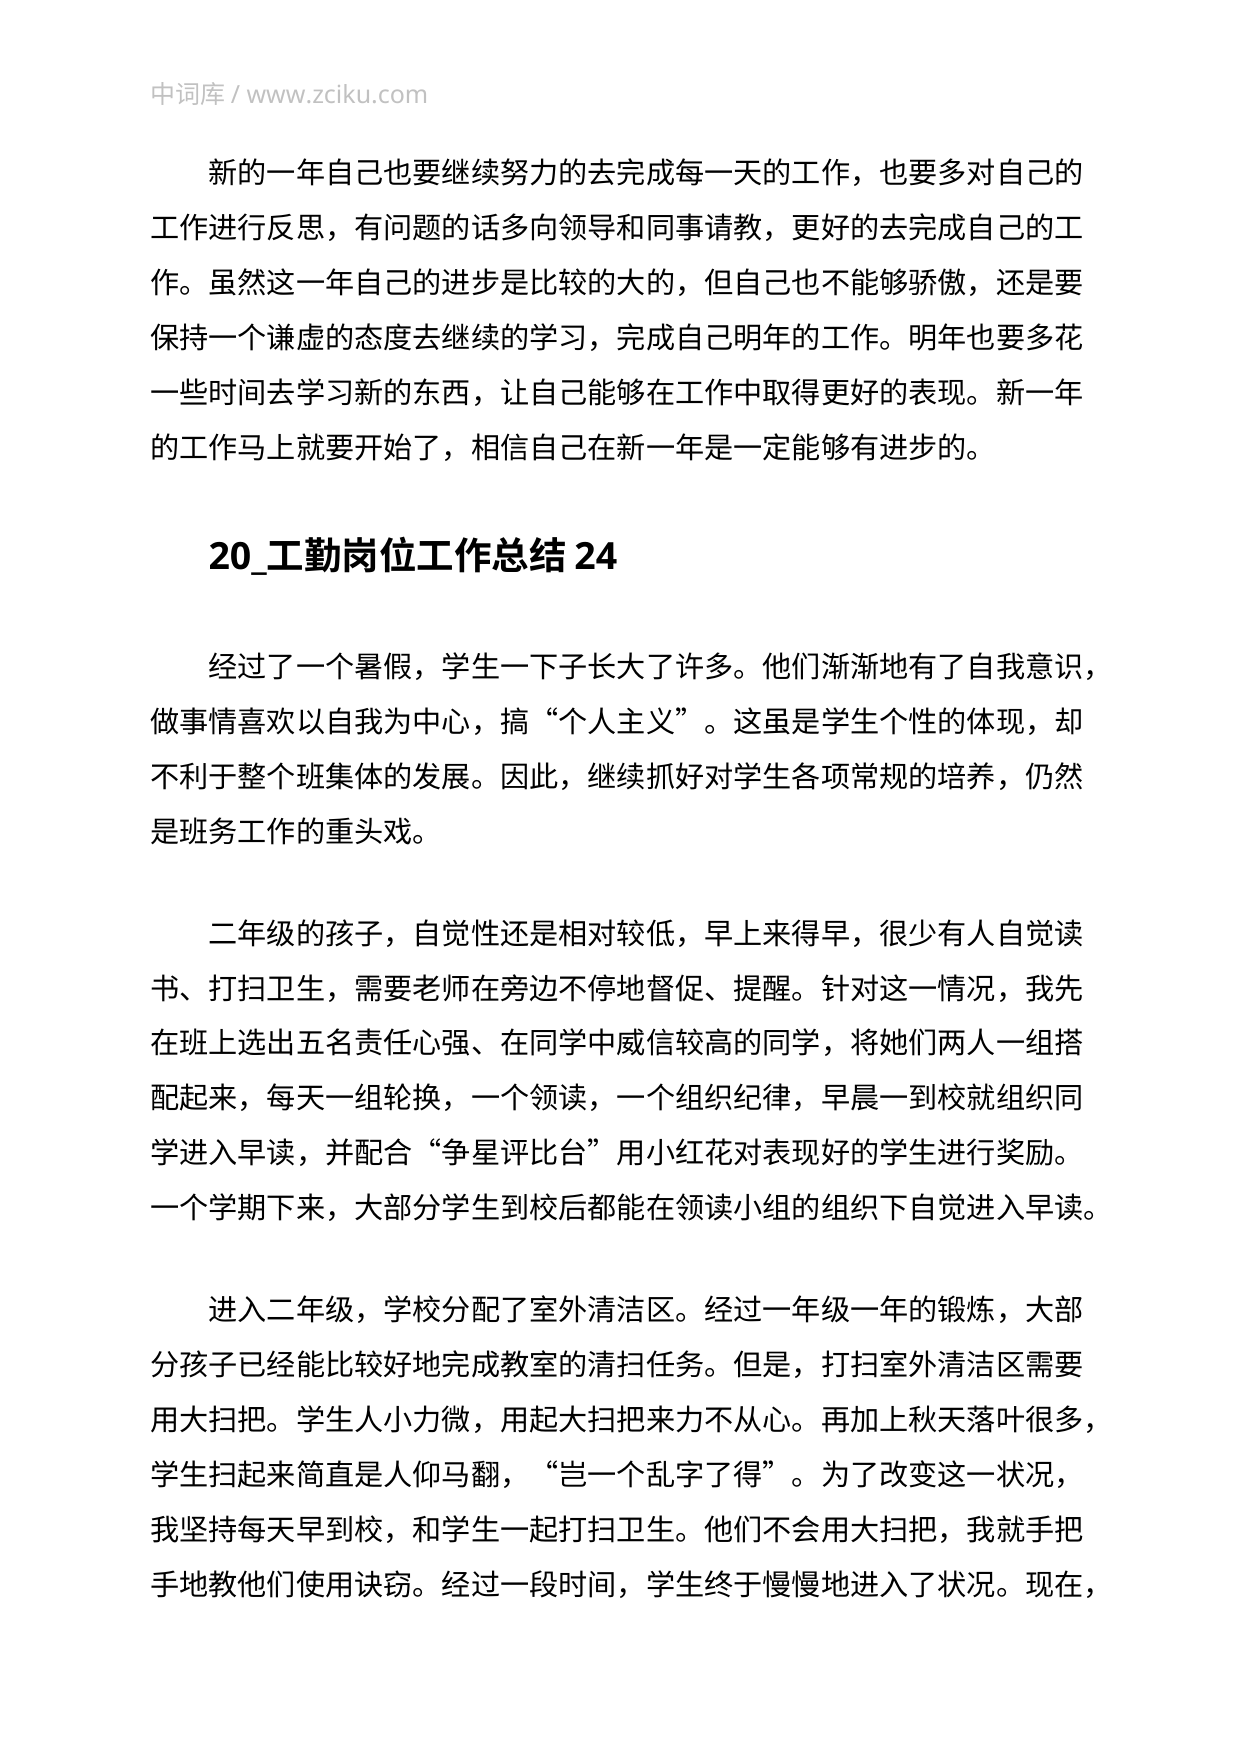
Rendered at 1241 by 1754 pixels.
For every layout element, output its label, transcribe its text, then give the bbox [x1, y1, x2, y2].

text 经过了一个暑假，学生一下子长大了许多。他们渐渐地有了自我意识，做事情喜欢以自我为中心，搞“个人主义”。这虽是学生个性的体现，却不利于整个班集体的发展。因此，继续抓好对学生各项常规的培养，仍然是班务工作的重头戏。 [150, 644, 1090, 851]
text 20_工勤岗位工作总结24 [150, 526, 1090, 581]
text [150, 1287, 1090, 1603]
text 新的一年自己也要继续努力的去完成每一天的工作，也要多对自己的工作进行反思，有问题的话多向领导和同事请教，更好的去完成自己的工作。虽然这一年自己的进步是比较的大的，但自己也不能够骄傲，还是要保持一个谦虚的态度去继续的学习，完成自己明年的工作。明年也要多花一些时间去学习新的东西，让自己能够在工作中取得更好的表现。新一年的工作马上就要开始了，相信自己在新一年是一定能够有进步的。 [150, 150, 1090, 467]
text 二年级的孩子，自觉性还是相对较低，早上来得早，很少有人自觉读书、打扫卫生，需要老师在旁边不停地督促、提醒。针对这一情况，我先在班上选出五名责任心强、在同学中威信较高的同学，将她们两人一组搭配起来，每天一组轮换，一个领读，一个组织纪律，早晨一到校就组织同学进入早读，并配合“争星评比台”用小红花对表现好的学生进行奖励。一个学期下来，大部分学生到校后都能在领读小组的组织下自觉进入早读。 [150, 910, 1090, 1227]
